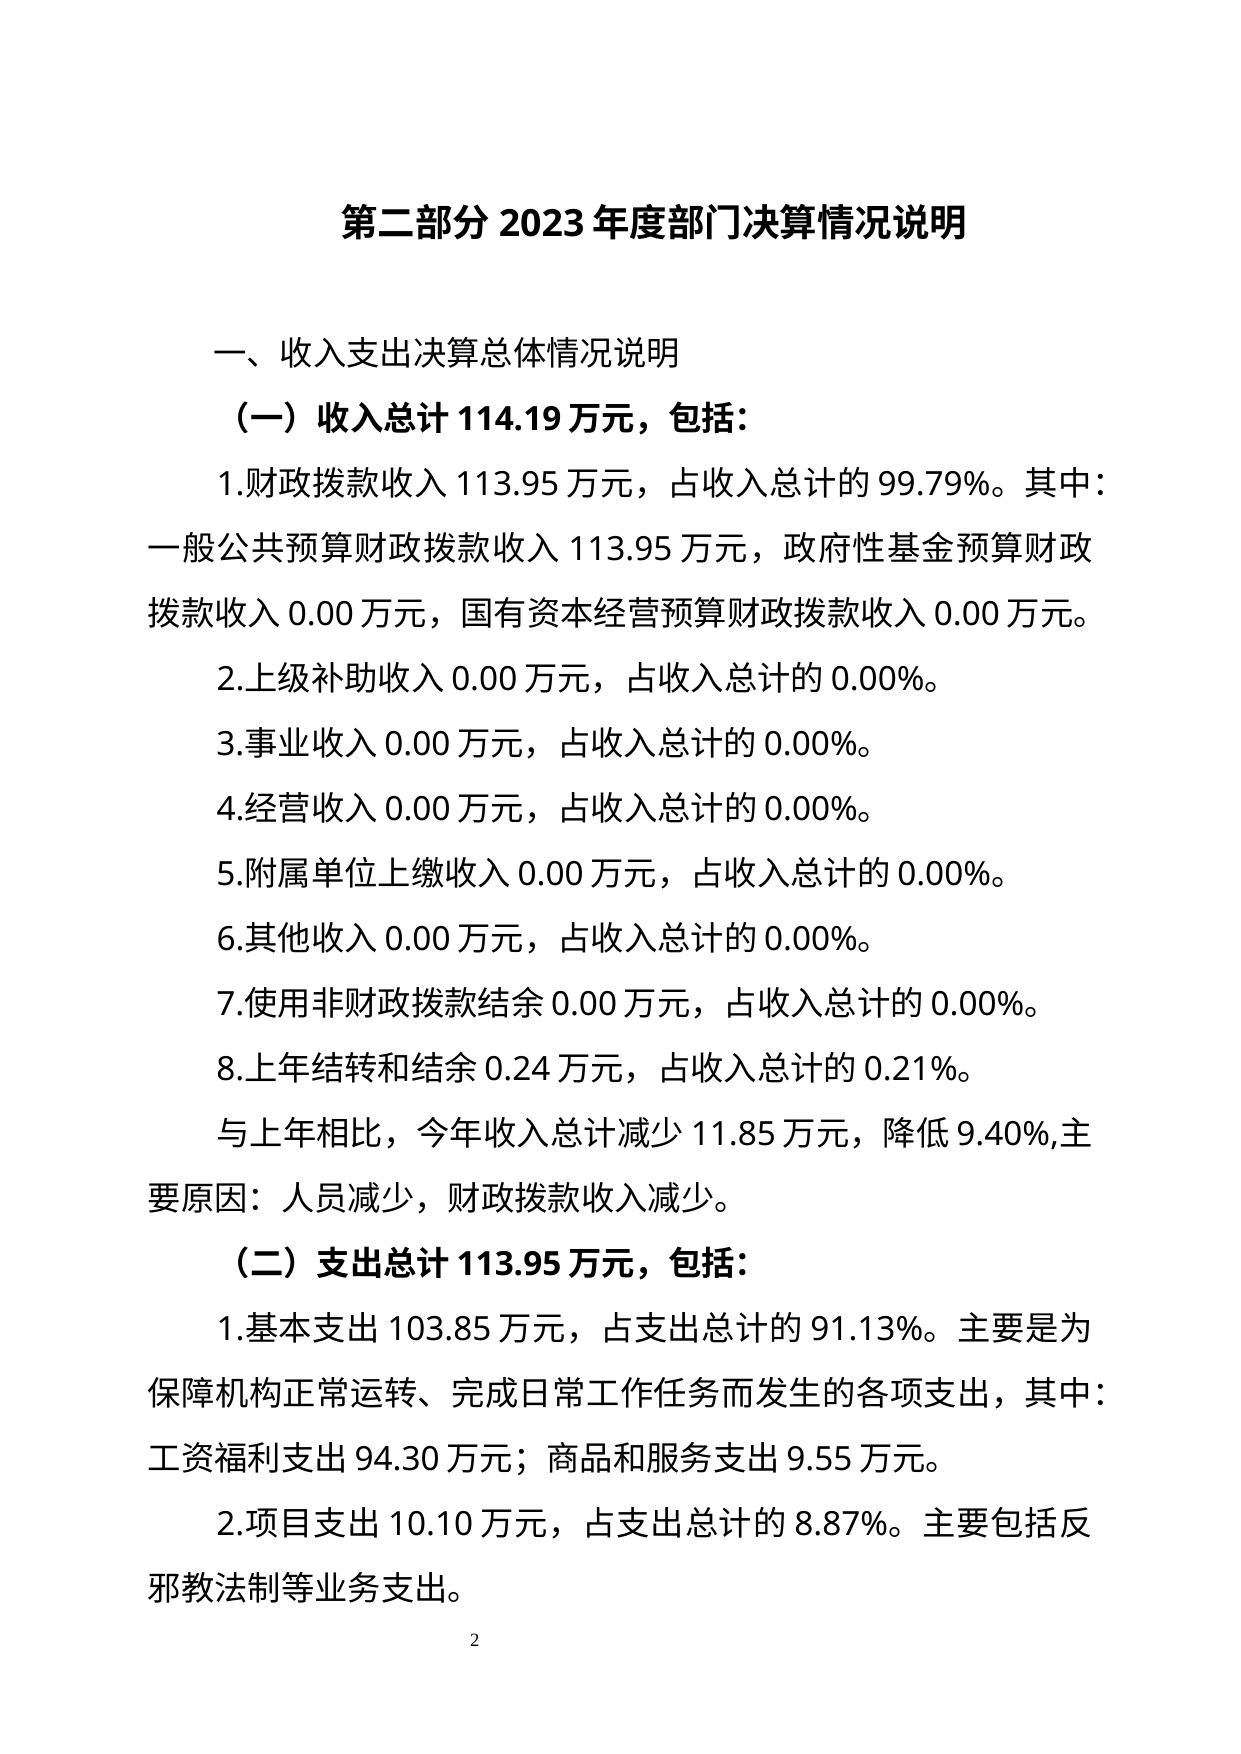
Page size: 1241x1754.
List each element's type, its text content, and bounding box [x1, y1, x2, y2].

text 6.其他收入0.00万元，占收入总计的0.00%。 [148, 903, 1093, 968]
text 2.上级补助收入0.00万元，占收入总计的0.00%。 [148, 643, 1093, 708]
text （一）收入总计114.19万元，包括： [148, 383, 1093, 448]
text 7.使用非财政拨款结余0.00万元，占收入总计的0.00%。 [148, 968, 1093, 1033]
text 8.上年结转和结余0.24万元，占收入总计的0.21%。 [148, 1033, 1093, 1098]
text 3.事业收入0.00万元，占收入总计的0.00%。 [148, 708, 1093, 773]
text 一、收入支出决算总体情况说明 [148, 318, 1093, 383]
text 1.财政拨款收入113.95万元，占收入总计的99.79%。其中：一般公共预算财政拨款收入113.95万元，政府性基金预算财政拨款收入0.00万元，国有资本经营预算财政拨款收入0.00万元。 [148, 448, 1093, 643]
text 第二部分 2023年度部门决算情况说明 [148, 188, 1093, 253]
text （二）支出总计113.95万元，包括： [148, 1228, 1093, 1293]
text 1.基本支出103.85万元，占支出总计的91.13%。主要是为保障机构正常运转、完成日常工作任务而发生的各项支出，其中：工资福利支出94.30万元；商品和服务支出9.55万元。 [148, 1293, 1093, 1488]
text 5.附属单位上缴收入0.00万元，占收入总计的0.00%。 [148, 838, 1093, 903]
text 4.经营收入0.00万元，占收入总计的0.00%。 [148, 773, 1093, 838]
text 与上年相比，今年收入总计减少11.85万元，降低9.40%,主要原因：人员减少，财政拨款收入减少。 [148, 1098, 1093, 1228]
text 2.项目支出10.10万元，占支出总计的8.87%。主要包括反邪教法制等业务支出。 [148, 1488, 1093, 1618]
